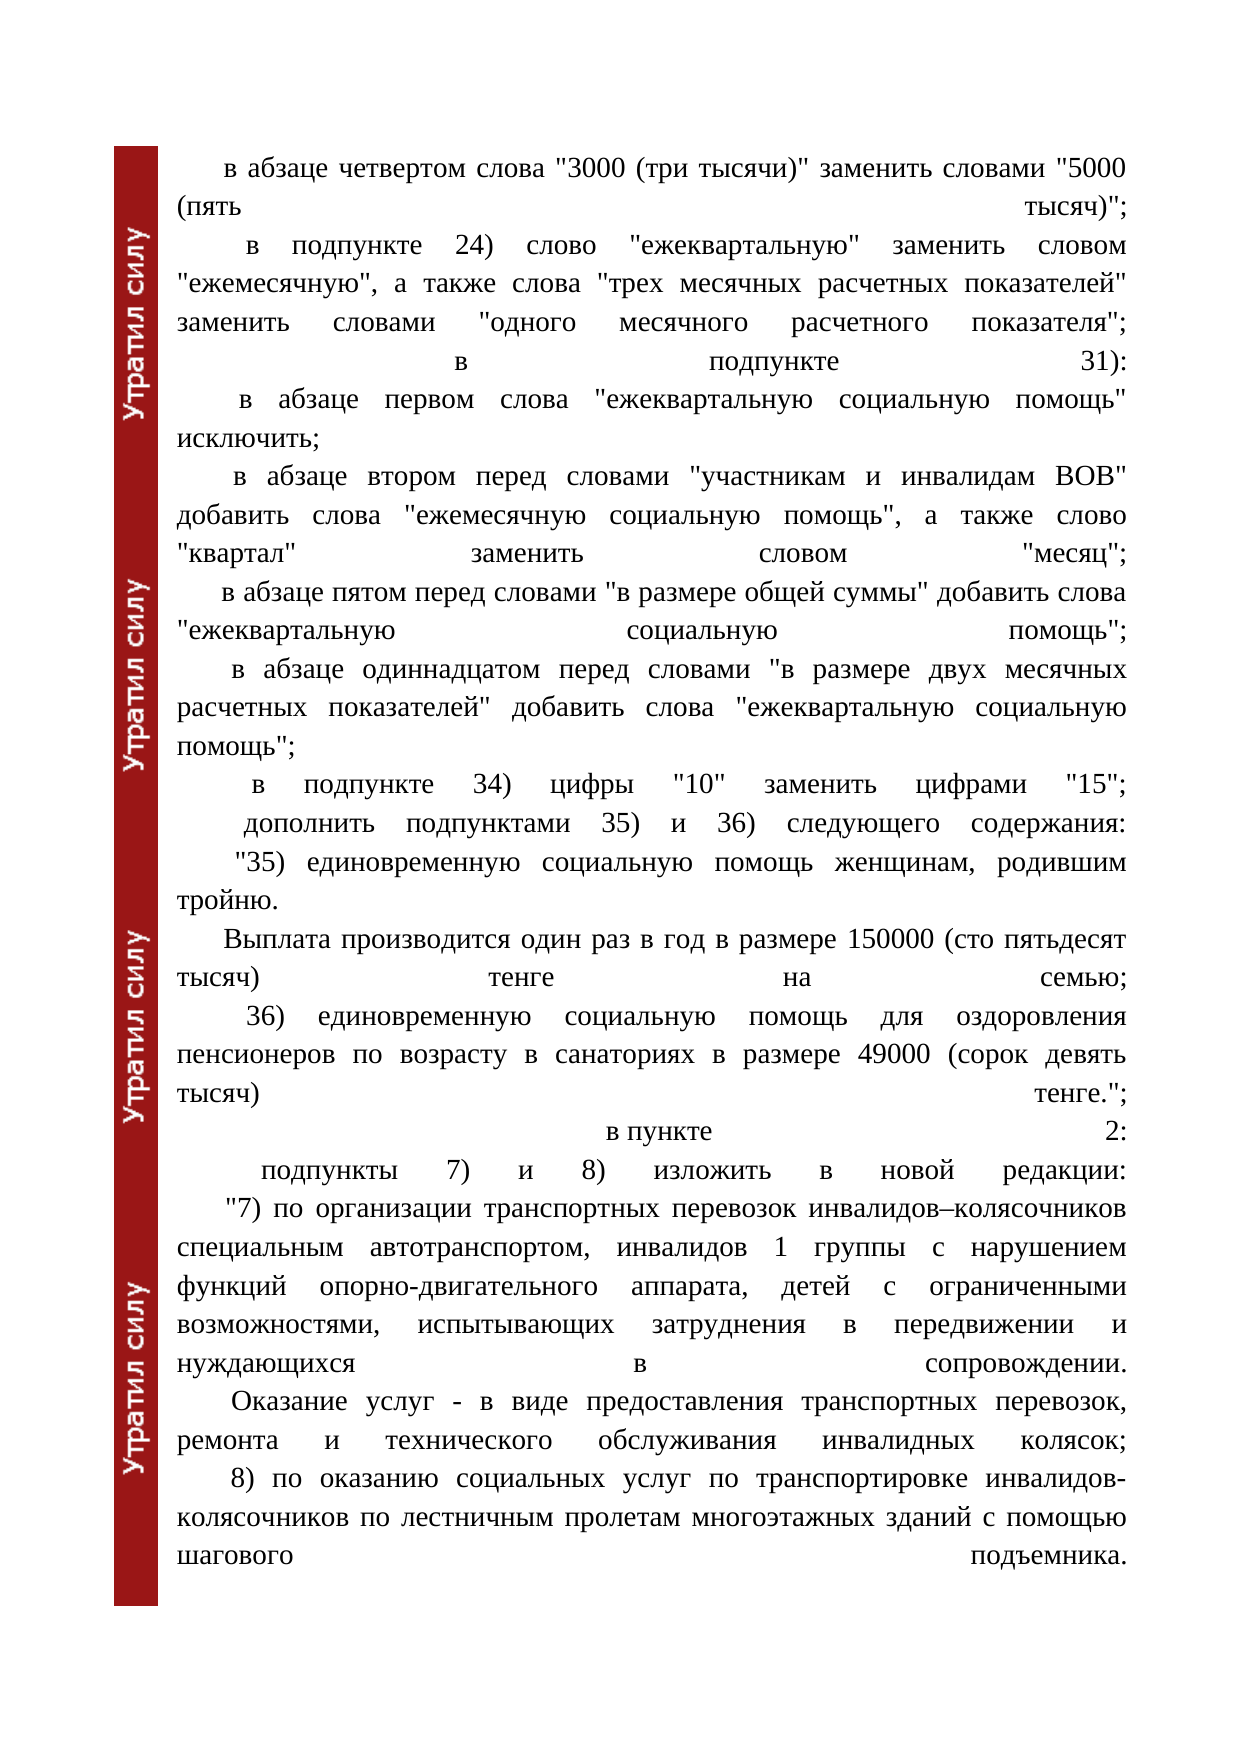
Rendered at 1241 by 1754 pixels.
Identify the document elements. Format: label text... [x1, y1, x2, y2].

picture [114, 146, 158, 150]
picture [114, 1571, 158, 1606]
